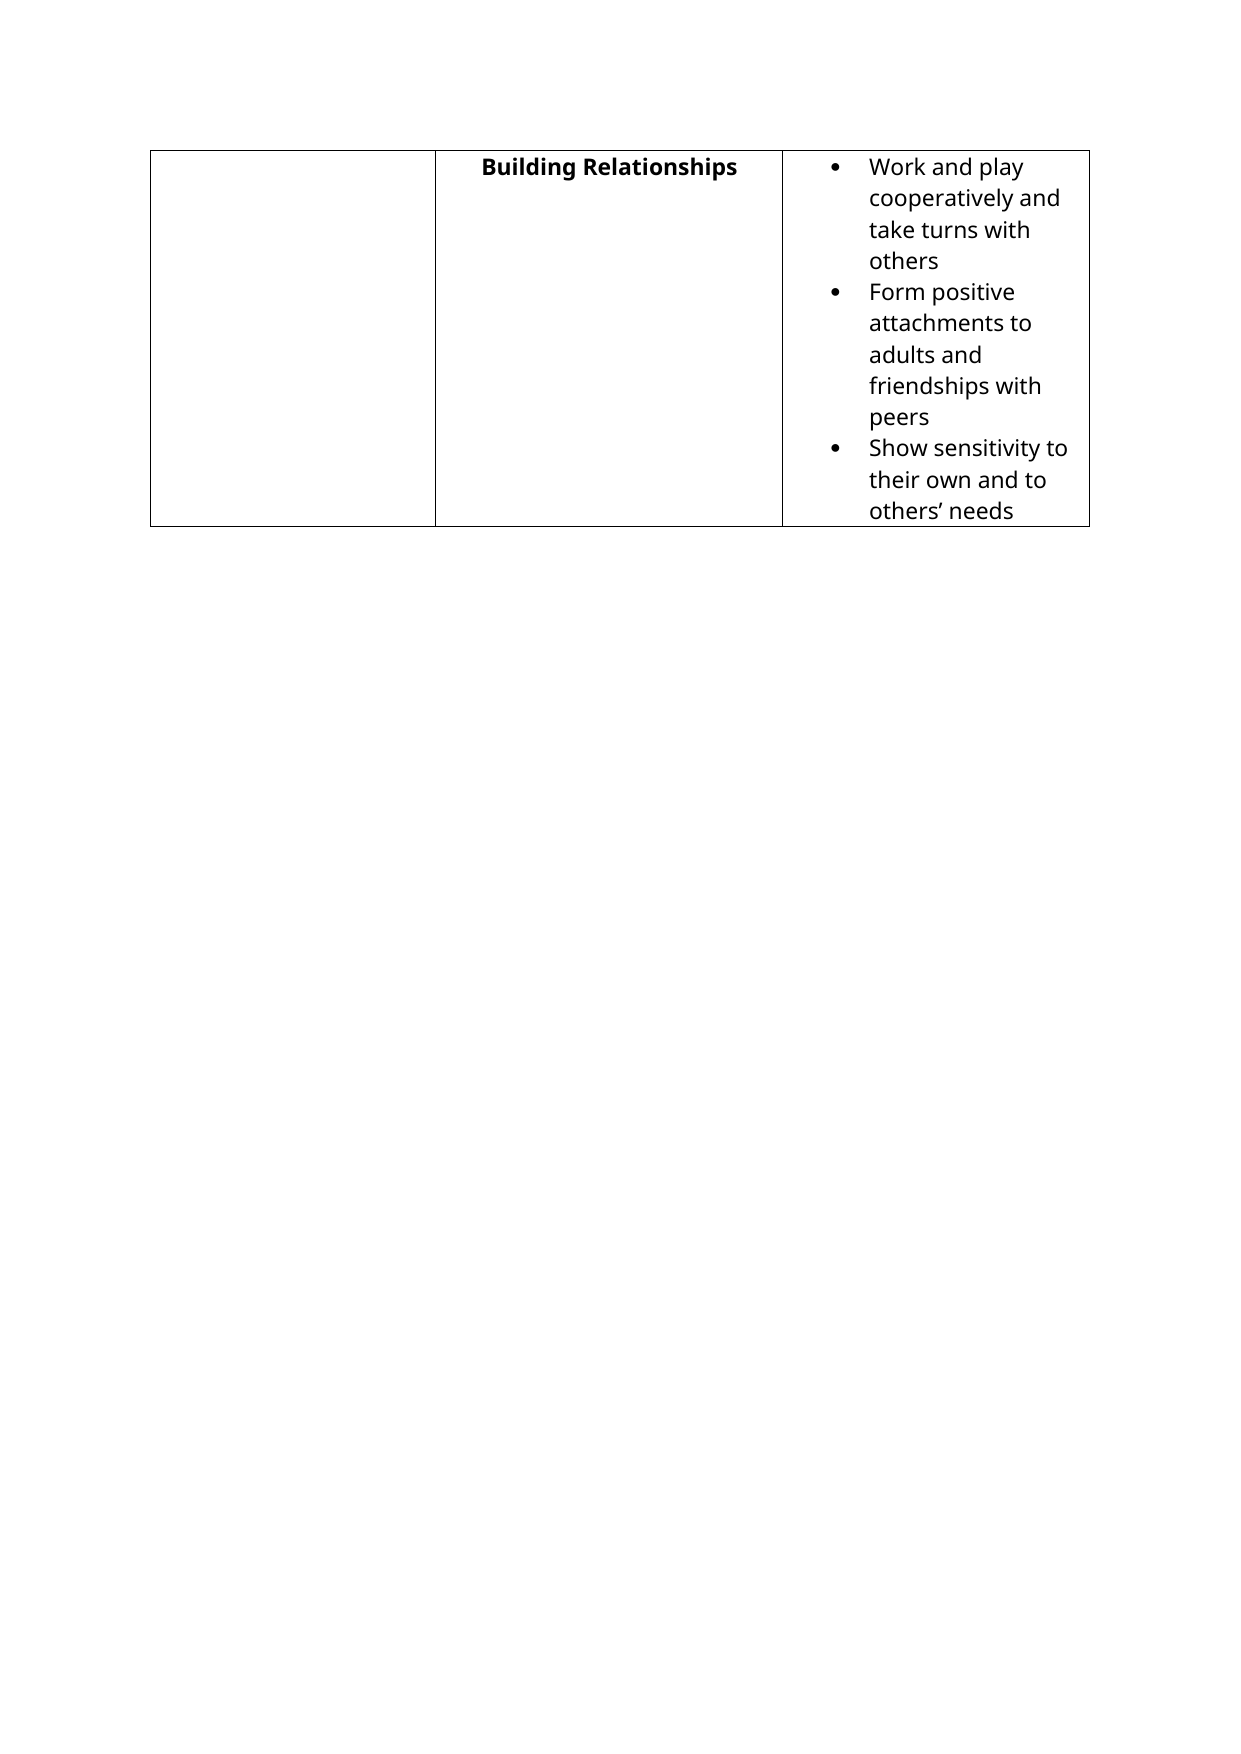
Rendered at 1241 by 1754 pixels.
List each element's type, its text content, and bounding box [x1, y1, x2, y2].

table_cell Building Relationships [436, 151, 782, 526]
table_cell Work and play cooperatively and take turns with others Form positive attachments to adults and friendships with peers Show sensitivity to their own and to others’ needs [783, 151, 1089, 526]
table_cell [151, 151, 435, 526]
